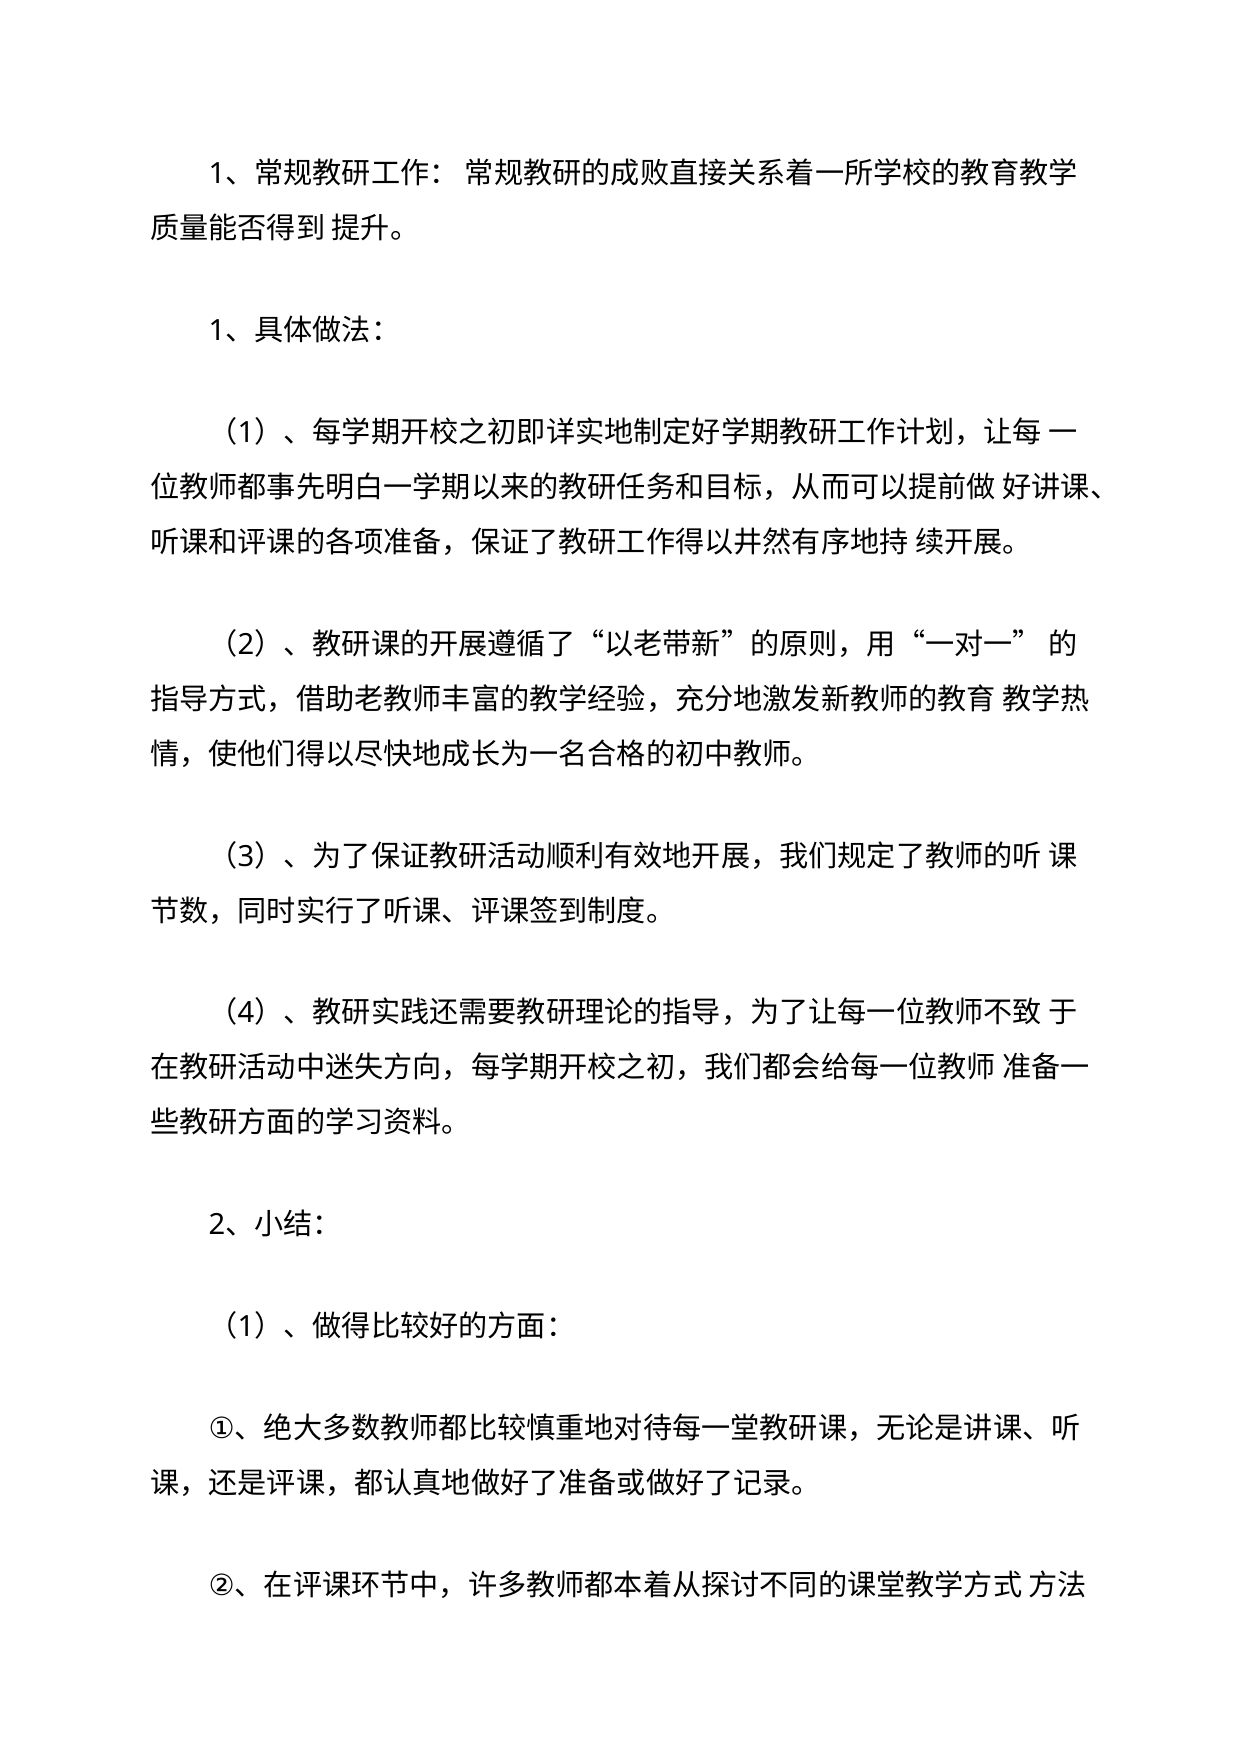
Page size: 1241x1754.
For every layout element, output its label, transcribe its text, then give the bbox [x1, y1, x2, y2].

text （4）、教研实践还需要教研理论的指导，为了让每一位教师不致 于在教研活动中迷失方向，每学期开校之初，我们都会给每一位教师 准备一些教研方面的学习资料。 [150, 989, 1090, 1141]
text 1、常规教研工作： 常规教研的成败直接关系着一所学校的教育教学质量能否得到 提升。 [150, 150, 1090, 247]
text 1、具体做法： [150, 307, 1090, 349]
text ①、绝大多数教师都比较慎重地对待每一堂教研课，无论是讲课、听课，还是评课，都认真地做好了准备或做好了记录。 [150, 1404, 1090, 1502]
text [150, 1561, 1090, 1604]
text （2）、教研课的开展遵循了“以老带新”的原则，用“一对一” 的指导方式，借助老教师丰富的教学经验，充分地激发新教师的教育 教学热情，使他们得以尽快地成长为一名合格的初中教师。 [150, 620, 1090, 773]
text （1）、每学期开校之初即详实地制定好学期教研工作计划，让每 一位教师都事先明白一学期以来的教研任务和目标，从而可以提前做 好讲课、听课和评课的各项准备，保证了教研工作得以井然有序地持 续开展。 [150, 409, 1090, 561]
text （3）、为了保证教研活动顺利有效地开展，我们规定了教师的听 课节数，同时实行了听课、评课签到制度。 [150, 832, 1090, 929]
text （1）、做得比较好的方面： [150, 1302, 1090, 1345]
text 2、小结： [150, 1201, 1090, 1243]
